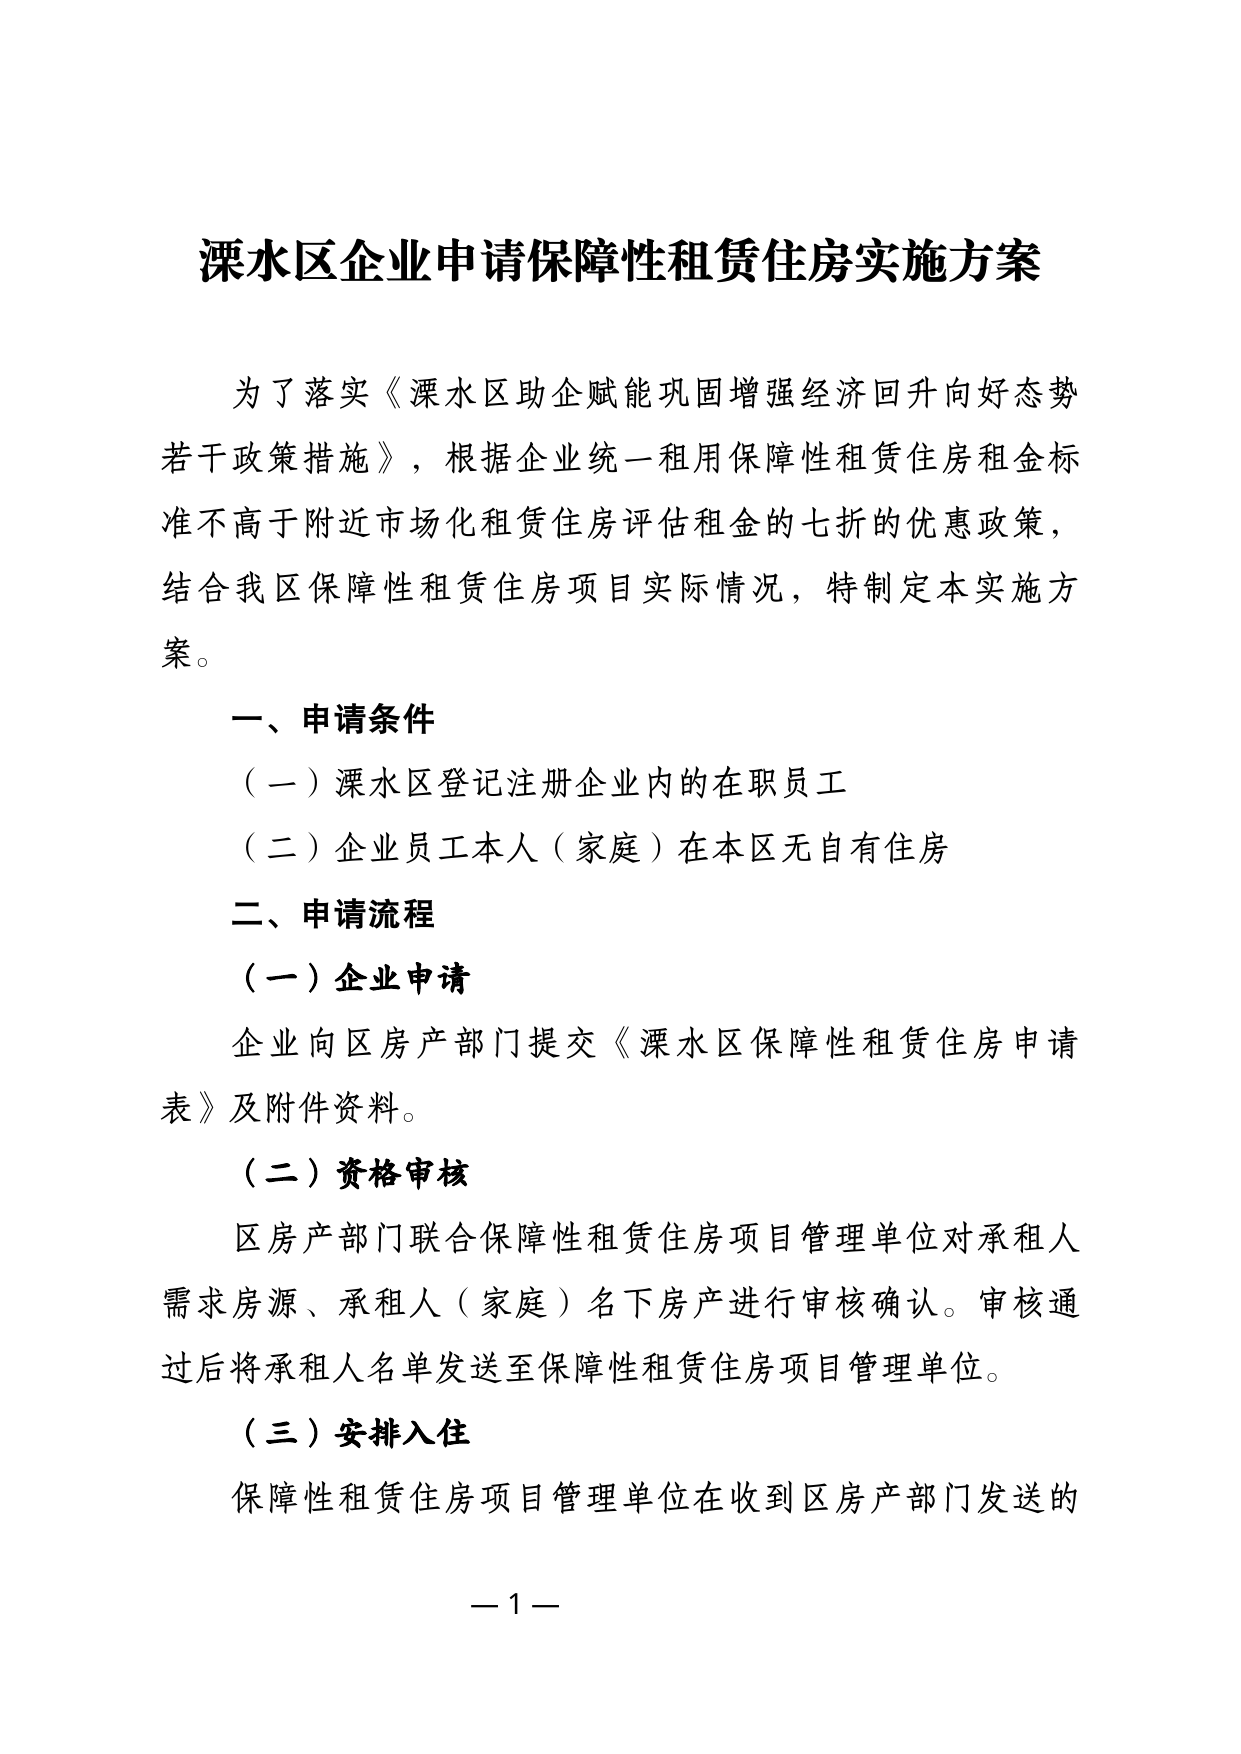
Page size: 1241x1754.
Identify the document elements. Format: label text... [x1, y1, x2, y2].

list （二）企业员工本人（家庭）在本区无自有住房 [159, 816, 1081, 881]
list （三）安排入住 [159, 1401, 1081, 1466]
list （一）溧水区登记注册企业内的在职员工 [159, 751, 1081, 816]
list 企业向区房产部门提交《溧水区保障性租赁住房申请表》及附件资料。 [159, 1011, 1081, 1141]
list 一、申请条件 [159, 686, 1081, 751]
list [159, 1466, 1081, 1531]
text 溧水区企业申请保障性租赁住房实施方案 [159, 231, 1081, 296]
list （一）企业申请 [159, 946, 1081, 1011]
text 为了落实《溧水区助企赋能巩固增强经济回升向好态势若干政策措施》，根据企业统一租用保障性租赁住房租金标准不高于附近市场化租赁住房评估租金的七折的优惠政策，结合我区保障性租赁住房项目实际情况，特制定本实施方案。 [159, 361, 1081, 686]
list （二）资格审核 [159, 1141, 1081, 1206]
list 二、申请流程 [159, 881, 1081, 946]
list 区房产部门联合保障性租赁住房项目管理单位对承租人需求房源、承租人（家庭）名下房产进行审核确认。审核通过后将承租人名单发送至保障性租赁住房项目管理单位。 [159, 1206, 1081, 1401]
